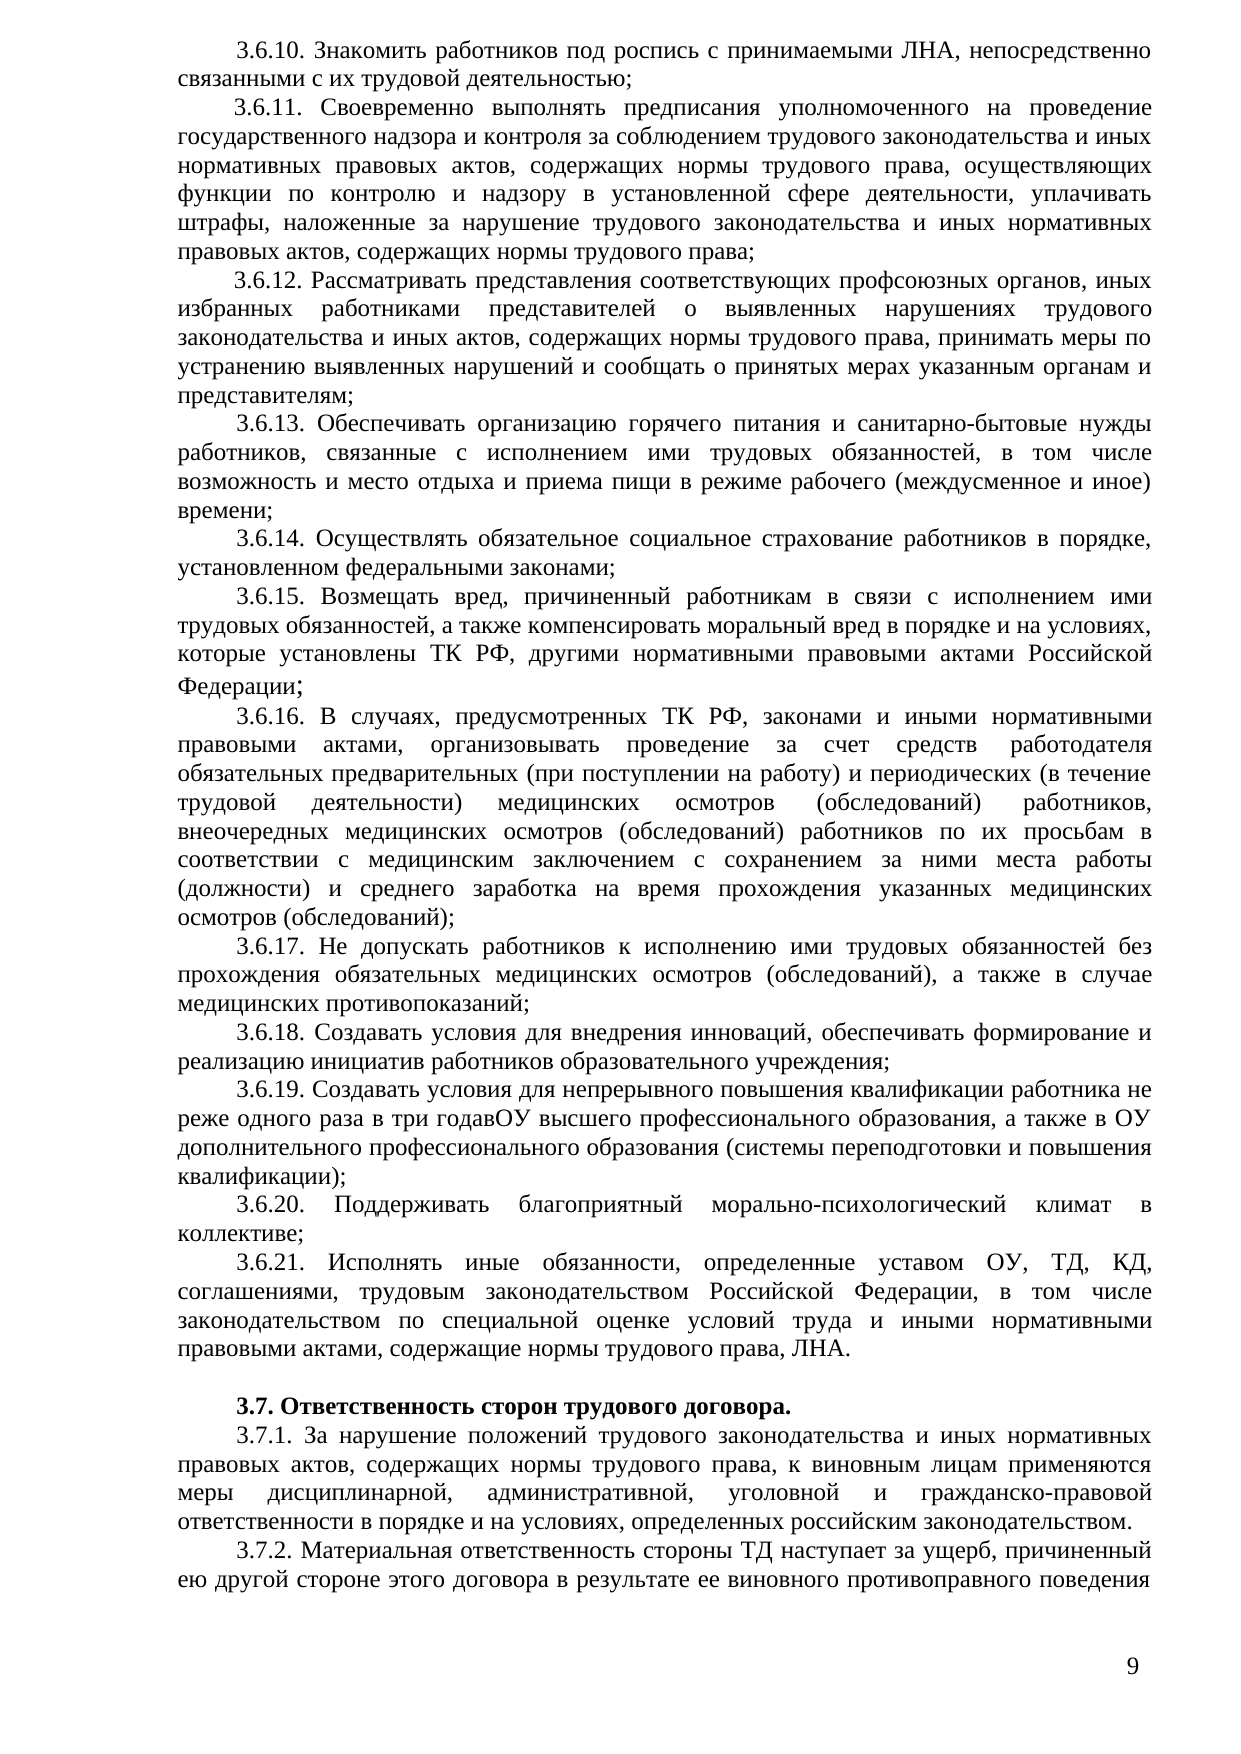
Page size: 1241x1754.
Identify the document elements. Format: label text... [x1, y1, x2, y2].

list Своевременно выполнять предписания уполномоченного на проведение государственного надзора и контроля за соблюдением трудового законодательства и иных нормативных правовых актов, содержащих нормы трудового права, осуществляющих функции по контролю и надзору в установленной сфере деятельности, уплачивать штрафы, наложенные за нарушение трудового законодательства и иных нормативных правовых актов, содержащих нормы трудового права; [177, 92, 1152, 265]
list Исполнять иные обязанности, определенные уставом ОУ, ТД, КД, соглашениями, трудовым законодательством Российской Федерации, в том числе законодательством по специальной оценке условий труда и иными нормативными правовыми актами, содержащие нормы трудового права, ЛНА. [177, 1247, 1152, 1362]
list Поддерживать благоприятный морально-психологический климат в коллективе; [177, 1189, 1152, 1247]
list Создавать условия для непрерывного повышения квалификации работника не реже одного раза в три годавОУ высшего профессионального образования, а также в ОУ дополнительного профессионального образования (системы переподготовки и повышения квалификации); [177, 1074, 1152, 1189]
list Обеспечивать организацию горячего питания и санитарно-бытовые нужды работников, связанные с исполнением ими трудовых обязанностей, в том числе возможность и место отдыха и приема пищи в режиме рабочего (междусменное и иное) времени; [177, 408, 1153, 523]
list Осуществлять обязательное социальное страхование работников в порядке, установленном федеральными законами; [177, 523, 1152, 581]
subtitle Ответственность сторон трудового договора. [236, 1391, 1163, 1420]
list Возмещать вред, причиненный работникам в связи с исполнением ими трудовых обязанностей, а также компенсировать моральный вред в порядке и на условиях, которые установлены ТК РФ, другими нормативными правовыми актами Российской Федерации; [177, 581, 1152, 701]
list Рассматривать представления соответствующих профсоюзных органов, иных избранных работниками представителей о выявленных нарушениях трудового законодательства и иных актов, содержащих нормы трудового права, принимать меры по устранению выявленных нарушений и сообщать о принятых мерах указанным органам и представителям; [177, 265, 1152, 408]
list Не допускать работников к исполнению ими трудовых обязанностей без прохождения обязательных медицинских осмотров (обследований), а также в случае медицинских противопоказаний; [177, 931, 1152, 1017]
list Материальная ответственность стороны ТД наступает за ущерб, причиненный ею другой стороне этого договора в результате ее виновного противоправного поведения [177, 1535, 1152, 1592]
list Создавать условия для внедрения инноваций, обеспечивать формирование и реализацию инициатив работников образовательного учреждения; [177, 1017, 1152, 1074]
list В случаях, предусмотренных ТК РФ, законами и иными нормативными правовыми актами, организовывать проведение за счет средств работодателя обязательных предварительных (при поступлении на работу) и периодических (в течение трудовой деятельности) медицинских осмотров (обследований) работников, внеочередных медицинских осмотров (обследований) работников по их просьбам в соответствии с медицинским заключением с сохранением за ними места работы (должности) и среднего заработка на время прохождения указанных медицинских осмотров (обследований); [177, 701, 1152, 931]
list Знакомить работников под роспись с принимаемыми ЛНА, непосредственно связанными с их трудовой деятельностью; [177, 35, 1152, 92]
list За нарушение положений трудового законодательства и иных нормативных правовых актов, содержащих нормы трудового права, к виновным лицам применяются меры дисциплинарной, административной, уголовной и гражданско-правовой ответственности в порядке и на условиях, определенных российским законодательством. [177, 1420, 1152, 1535]
